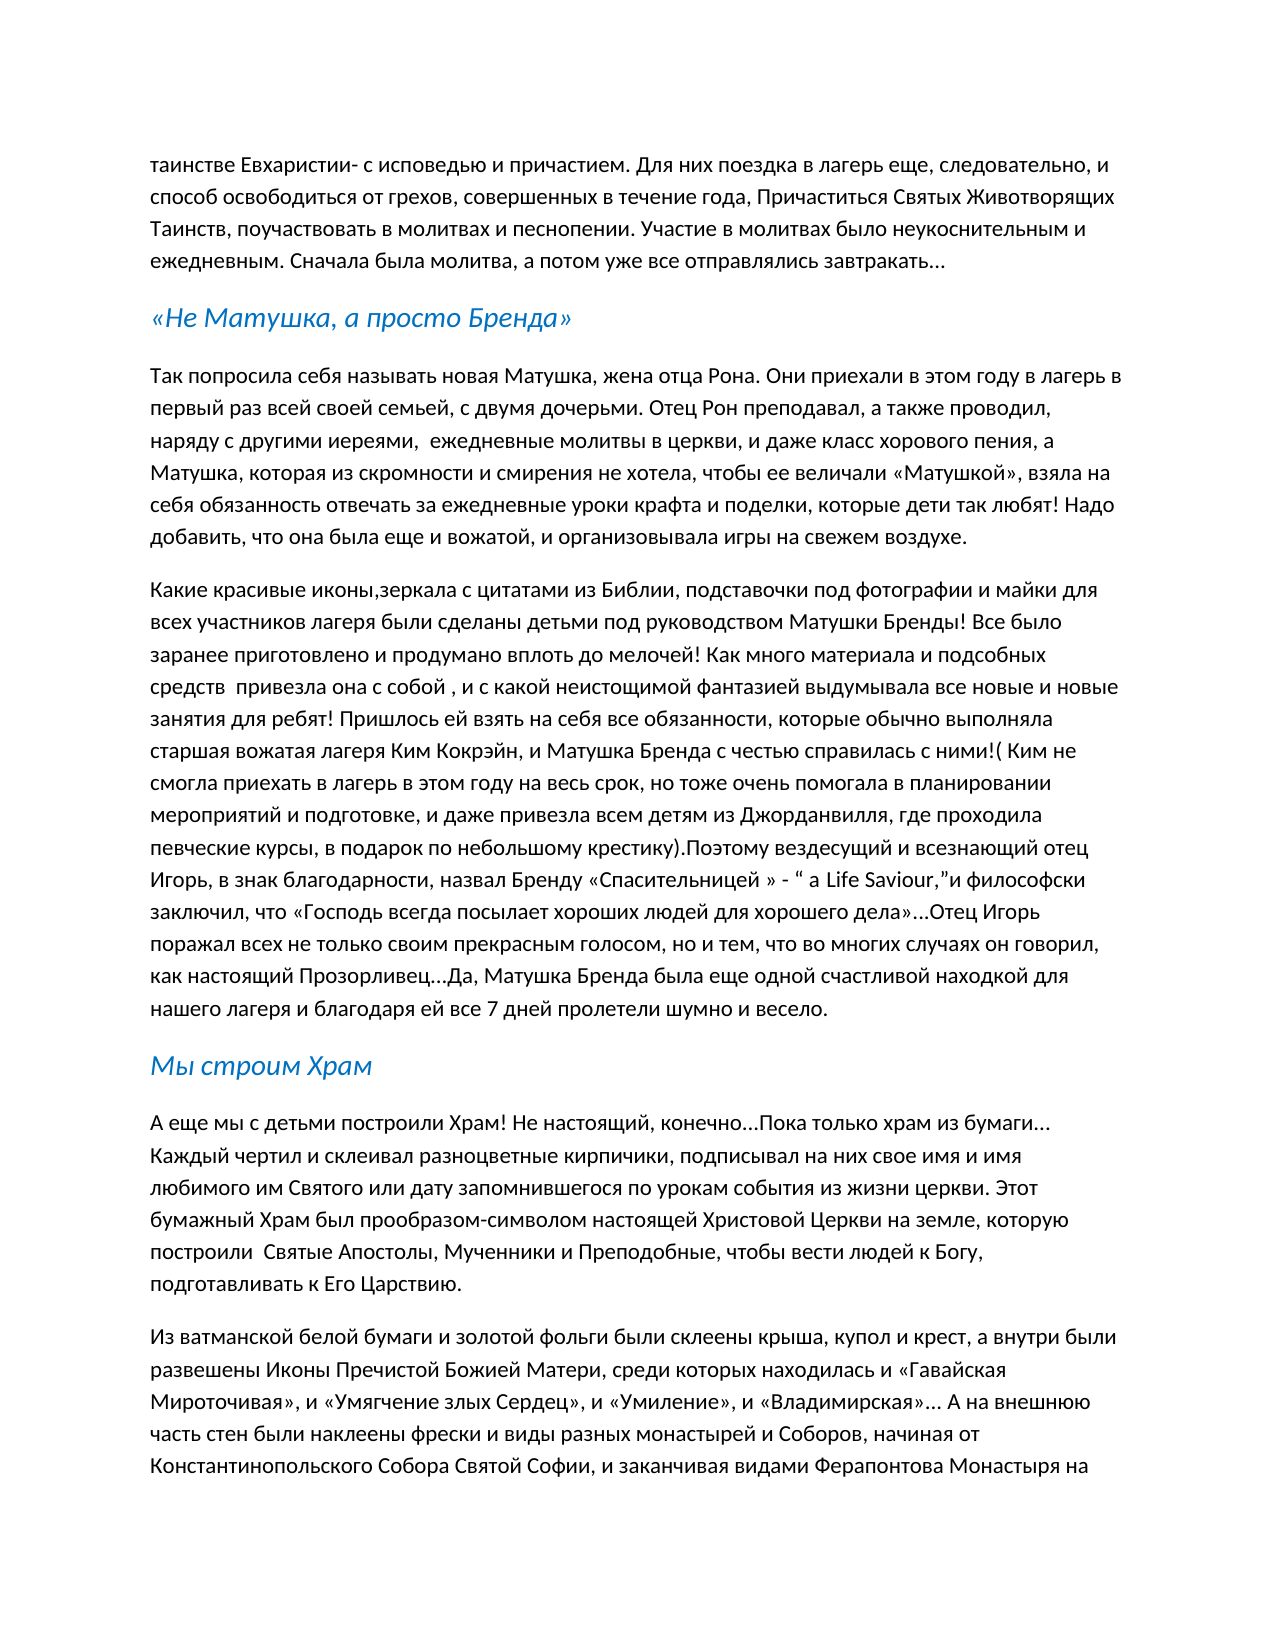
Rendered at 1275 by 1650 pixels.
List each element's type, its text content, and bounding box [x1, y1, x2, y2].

text Так попросила себя называть новая Матушка, жена отца Рона. Они приехали в этом году в лагерь в первый раз всей своей семьей, с двумя дочерьми. Отец Рон преподавал, а также проводил, наряду с другими иереями, ежедневные молитвы в церкви, и даже класс хорового пения, а Матушка, которая из скромности и смирения не хотела, чтобы ее величали «Матушкой», взяла на себя обязанность отвечать за ежедневные уроки крафта и поделки, которые дети так любят! Надо добавить, что она была еще и вожатой, и организовывала игры на свежем воздухе. [150, 361, 1125, 550]
text Какие красивые иконы,зеркала с цитатами из Библии, подставочки под фотографии и майки для всех участников лагеря были сделаны детьми под руководством Матушки Бренды! Все было заранее приготовлено и продумано вплоть до мелочей! Как много материала и подсобных средств привезла она с собой , и с какой неистощимой фантазией выдумывала все новые и новые занятия для ребят! Пришлось ей взять на себя все обязанности, которые обычно выполняла старшая вожатая лагеря Ким Кокрэйн, и Матушка Бренда с честью справилась с ними!( Ким не смогла приехать в лагерь в этом году на весь срок, но тоже очень помогала в планировании мероприятий и подготовке, и даже привезла всем детям из Джорданвилля, где проходила певческие курсы, в подарок по небольшому крестику).Поэтому вездесущий и всезнающий отец Игорь, в знак благодарности, назвал Бренду «Спасительницей » - “ а Life Saviour,”и философски заключил, что «Господь всегда посылает хороших людей для хорошего дела»...Отец Игорь поражал всех не только своим прекрасным голосом, но и тем, что во многих случаях он говорил, как настоящий Прозорливец...Да, Матушка Бренда была еще одной счастливой находкой для нашего лагеря и благодаря ей все 7 дней пролетели шумно и весело. [150, 575, 1125, 1022]
text А еще мы с детьми построили Храм! Не настоящий, конечно...Пока только храм из бумаги... Каждый чертил и склеивал разноцветные кирпичики, подписывал на них свое имя и имя любимого им Святого или дату запомнившегося по урокам события из жизни церкви. Этот бумажный Храм был прообразом-символом настоящей Христовой Церкви на земле, которую построили Святые Апостолы, Мученники и Преподобные, чтобы вести людей к Богу, подготавливать к Его Царствию. [150, 1108, 1125, 1297]
text «Не Матушка, а просто Бренда» [150, 299, 1125, 335]
text Мы строим Храм [150, 1047, 1125, 1082]
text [150, 150, 1125, 274]
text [150, 1322, 1125, 1479]
